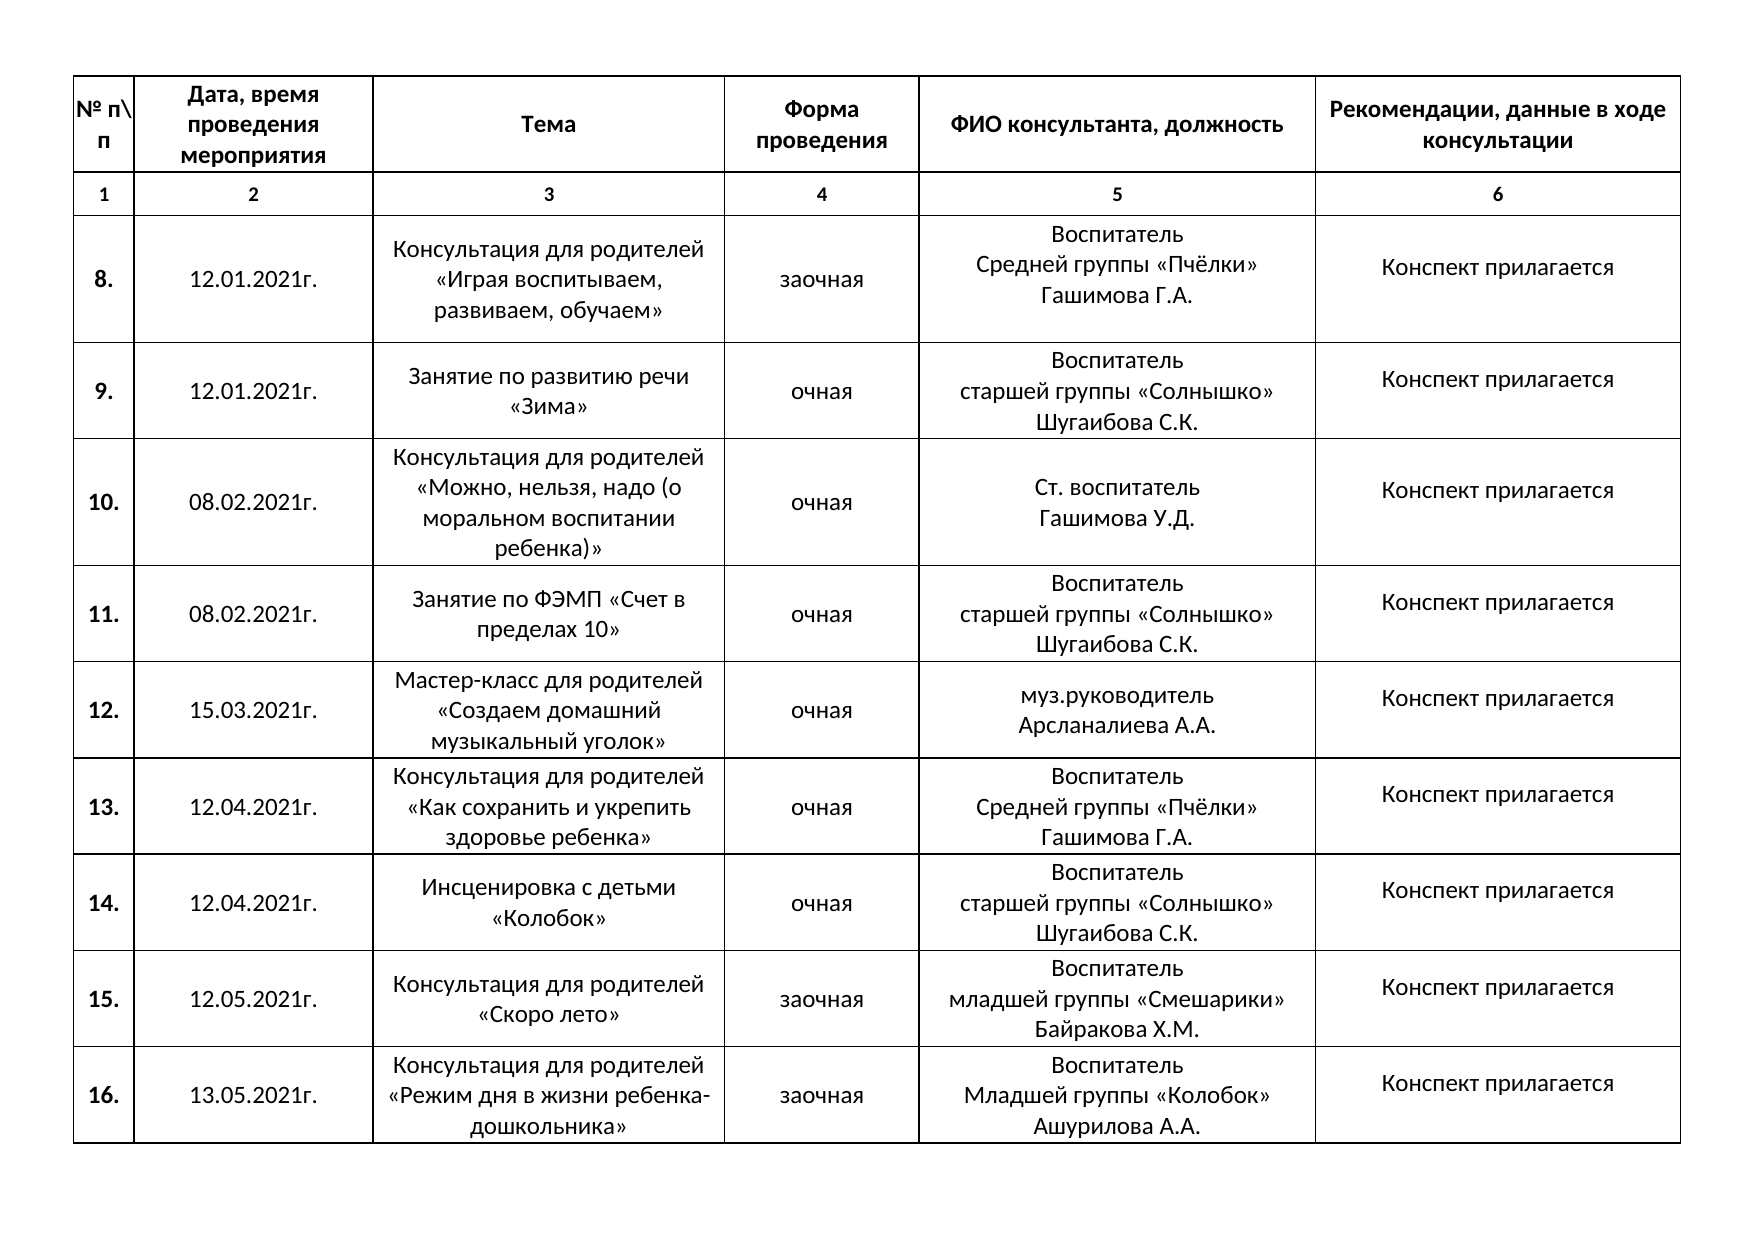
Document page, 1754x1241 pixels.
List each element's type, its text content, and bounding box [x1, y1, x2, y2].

table_cell очная [725, 662, 918, 757]
table_cell Дата, время проведения мероприятия [135, 77, 372, 171]
table_cell 2 [135, 173, 372, 215]
table_cell 12.05.2021г. [135, 951, 372, 1046]
table_cell Конспект прилагается [1316, 343, 1680, 438]
table_cell Тема [374, 77, 724, 171]
table_cell Консультация для родителей «Режим дня в жизни ребенка- дошкольника» [374, 1047, 724, 1142]
table_cell очная [725, 566, 918, 661]
table_cell 14. [74, 855, 133, 949]
table_cell 12. [74, 662, 133, 757]
table_cell 12.01.2021г. [135, 216, 372, 341]
table_cell Конспект прилагается [1316, 855, 1680, 949]
table_cell 12.01.2021г. [135, 343, 372, 438]
table_cell Конспект прилагается [1316, 1047, 1680, 1142]
table_cell очная [725, 855, 918, 949]
table_cell Консультация для родителей «Можно, нельзя, надо (о моральном воспитании ребенка)» [374, 439, 724, 564]
table_cell 4 [725, 173, 918, 215]
table_cell 15.03.2021г. [135, 662, 372, 757]
table_cell № п\п [74, 77, 133, 171]
table_cell Воспитатель старшей группы «Солнышко» Шугаибова С.К. [920, 855, 1315, 949]
table_cell Рекомендации, данные в ходе консультации [1316, 77, 1680, 171]
table_cell Конспект прилагается [1316, 662, 1680, 757]
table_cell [920, 1047, 1315, 1142]
table_cell 5 [920, 173, 1315, 215]
table_cell Занятие по развитию речи «Зима» [374, 343, 724, 438]
table_cell 08.02.2021г. [135, 566, 372, 661]
table_cell Конспект прилагается [1316, 759, 1680, 853]
table_cell муз.руководитель Арсланалиева А.А. [920, 662, 1315, 757]
table_cell Консультация для родителей «Играя воспитываем, развиваем, обучаем» [374, 216, 724, 341]
table_cell Воспитатель старшей группы «Солнышко» Шугаибова С.К. [920, 566, 1315, 661]
table_cell очная [725, 439, 918, 564]
table_cell заочная [725, 1047, 918, 1142]
table_cell Занятие по ФЭМП «Счет в пределах 10» [374, 566, 724, 661]
table_cell 12.04.2021г. [135, 759, 372, 853]
table_cell Конспект прилагается [1316, 216, 1680, 341]
table_cell Мастер-класс для родителей «Создаем домашний музыкальный уголок» [374, 662, 724, 757]
table_cell ФИО консультанта, должность [920, 77, 1315, 171]
table_cell очная [725, 759, 918, 853]
table_cell 16. [74, 1047, 133, 1142]
table_cell Форма проведения [725, 77, 918, 171]
table_cell заочная [725, 216, 918, 341]
table_cell Воспитатель Средней группы «Пчёлки» Гашимова Г.А. [920, 216, 1315, 341]
table_cell Конспект прилагается [1316, 951, 1680, 1046]
table_cell Инсценировка с детьми «Колобок» [374, 855, 724, 949]
table_cell 9. [74, 343, 133, 438]
table_cell 11. [74, 566, 133, 661]
table_cell 13. [74, 759, 133, 853]
table_cell Конспект прилагается [1316, 439, 1680, 564]
table_cell 13.05.2021г. [135, 1047, 372, 1142]
table_cell 08.02.2021г. [135, 439, 372, 564]
table_cell очная [725, 343, 918, 438]
table_cell Воспитатель младшей группы «Смешарики» Байракова Х.М. [920, 951, 1315, 1046]
table_cell Ст. воспитатель Гашимова У.Д. [920, 439, 1315, 564]
table_cell Консультация для родителей «Скоро лето» [374, 951, 724, 1046]
table_cell 12.04.2021г. [135, 855, 372, 949]
table_cell 6 [1316, 173, 1680, 215]
table_cell Консультация для родителей «Как сохранить и укрепить здоровье ребенка» [374, 759, 724, 853]
table_cell заочная [725, 951, 918, 1046]
table_cell 1 [74, 173, 133, 215]
table_cell 8. [74, 216, 133, 341]
table_cell 10. [74, 439, 133, 564]
table_cell 15. [74, 951, 133, 1046]
table_cell Воспитатель старшей группы «Солнышко» Шугаибова С.К. [920, 343, 1315, 438]
table_cell Воспитатель Средней группы «Пчёлки» Гашимова Г.А. [920, 759, 1315, 853]
table_cell Конспект прилагается [1316, 566, 1680, 661]
table_cell 3 [374, 173, 724, 215]
